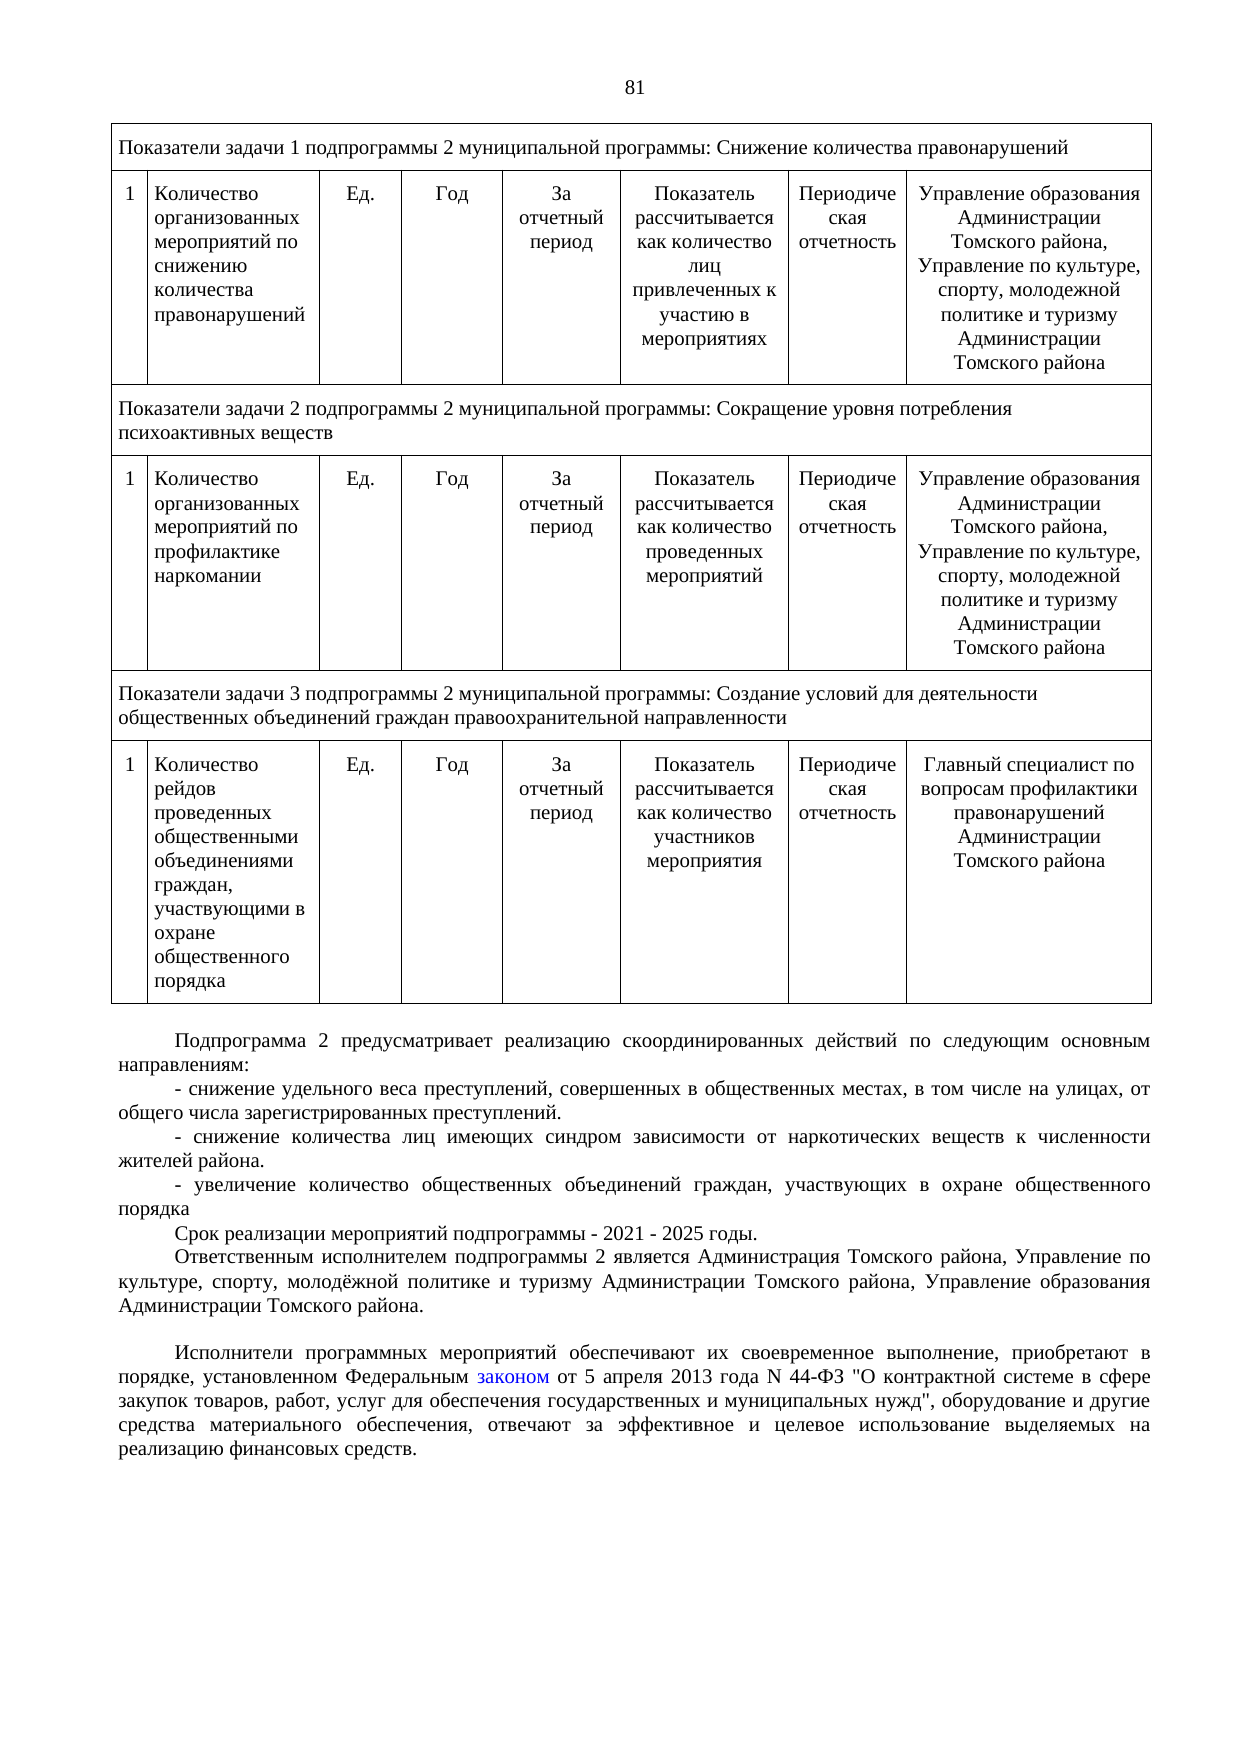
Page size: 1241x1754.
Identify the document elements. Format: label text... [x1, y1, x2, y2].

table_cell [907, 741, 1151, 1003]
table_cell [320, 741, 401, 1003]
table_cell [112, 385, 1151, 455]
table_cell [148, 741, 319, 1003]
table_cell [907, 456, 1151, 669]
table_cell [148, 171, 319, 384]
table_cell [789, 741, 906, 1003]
text - снижение удельного веса преступлений, совершенных в общественных местах, в том числе на улицах, от общего числа зарегистрированных преступлений. [118, 1076, 1152, 1124]
text Срок реализации мероприятий подпрограммы - 2021 - 2025 годы. [118, 1220, 1152, 1244]
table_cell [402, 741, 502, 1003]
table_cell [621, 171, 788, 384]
text Подпрограмма 2 предусматривает реализацию скоординированных действий по следующим основным направлениям: [118, 1028, 1152, 1076]
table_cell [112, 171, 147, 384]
text - снижение количества лиц имеющих синдром зависимости от наркотических веществ к численности жителей района. [118, 1124, 1152, 1172]
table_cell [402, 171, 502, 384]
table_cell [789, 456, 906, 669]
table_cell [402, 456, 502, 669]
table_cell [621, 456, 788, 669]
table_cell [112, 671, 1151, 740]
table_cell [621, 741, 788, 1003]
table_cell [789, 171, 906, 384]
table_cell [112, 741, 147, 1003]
text - увеличение количество общественных объединений граждан, участвующих в охране общественного порядка [118, 1172, 1152, 1220]
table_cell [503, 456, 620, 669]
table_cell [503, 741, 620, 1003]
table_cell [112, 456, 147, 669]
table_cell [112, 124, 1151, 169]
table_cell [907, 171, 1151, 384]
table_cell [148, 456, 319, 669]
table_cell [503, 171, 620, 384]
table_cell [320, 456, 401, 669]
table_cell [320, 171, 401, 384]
text Ответственным исполнителем подпрограммы 2 является Администрация Томского района, Управление по культуре, спорту, молодёжной политике и туризму Администрации Томского района, Управление образования Администрации Томского района. [118, 1244, 1152, 1317]
text Исполнители программных мероприятий обеспечивают их своевременное выполнение, приобретают в порядке, установленном Федеральным законом от 5 апреля 2013 года N 44-ФЗ "О контрактной системе в сфере закупок товаров, работ, услуг для обеспечения государственных и муниципальных нужд", оборудование и другие средства материального обеспечения, отвечают за эффективное и целевое использование выделяемых на реализацию финансовых средств. [118, 1339, 1152, 1460]
